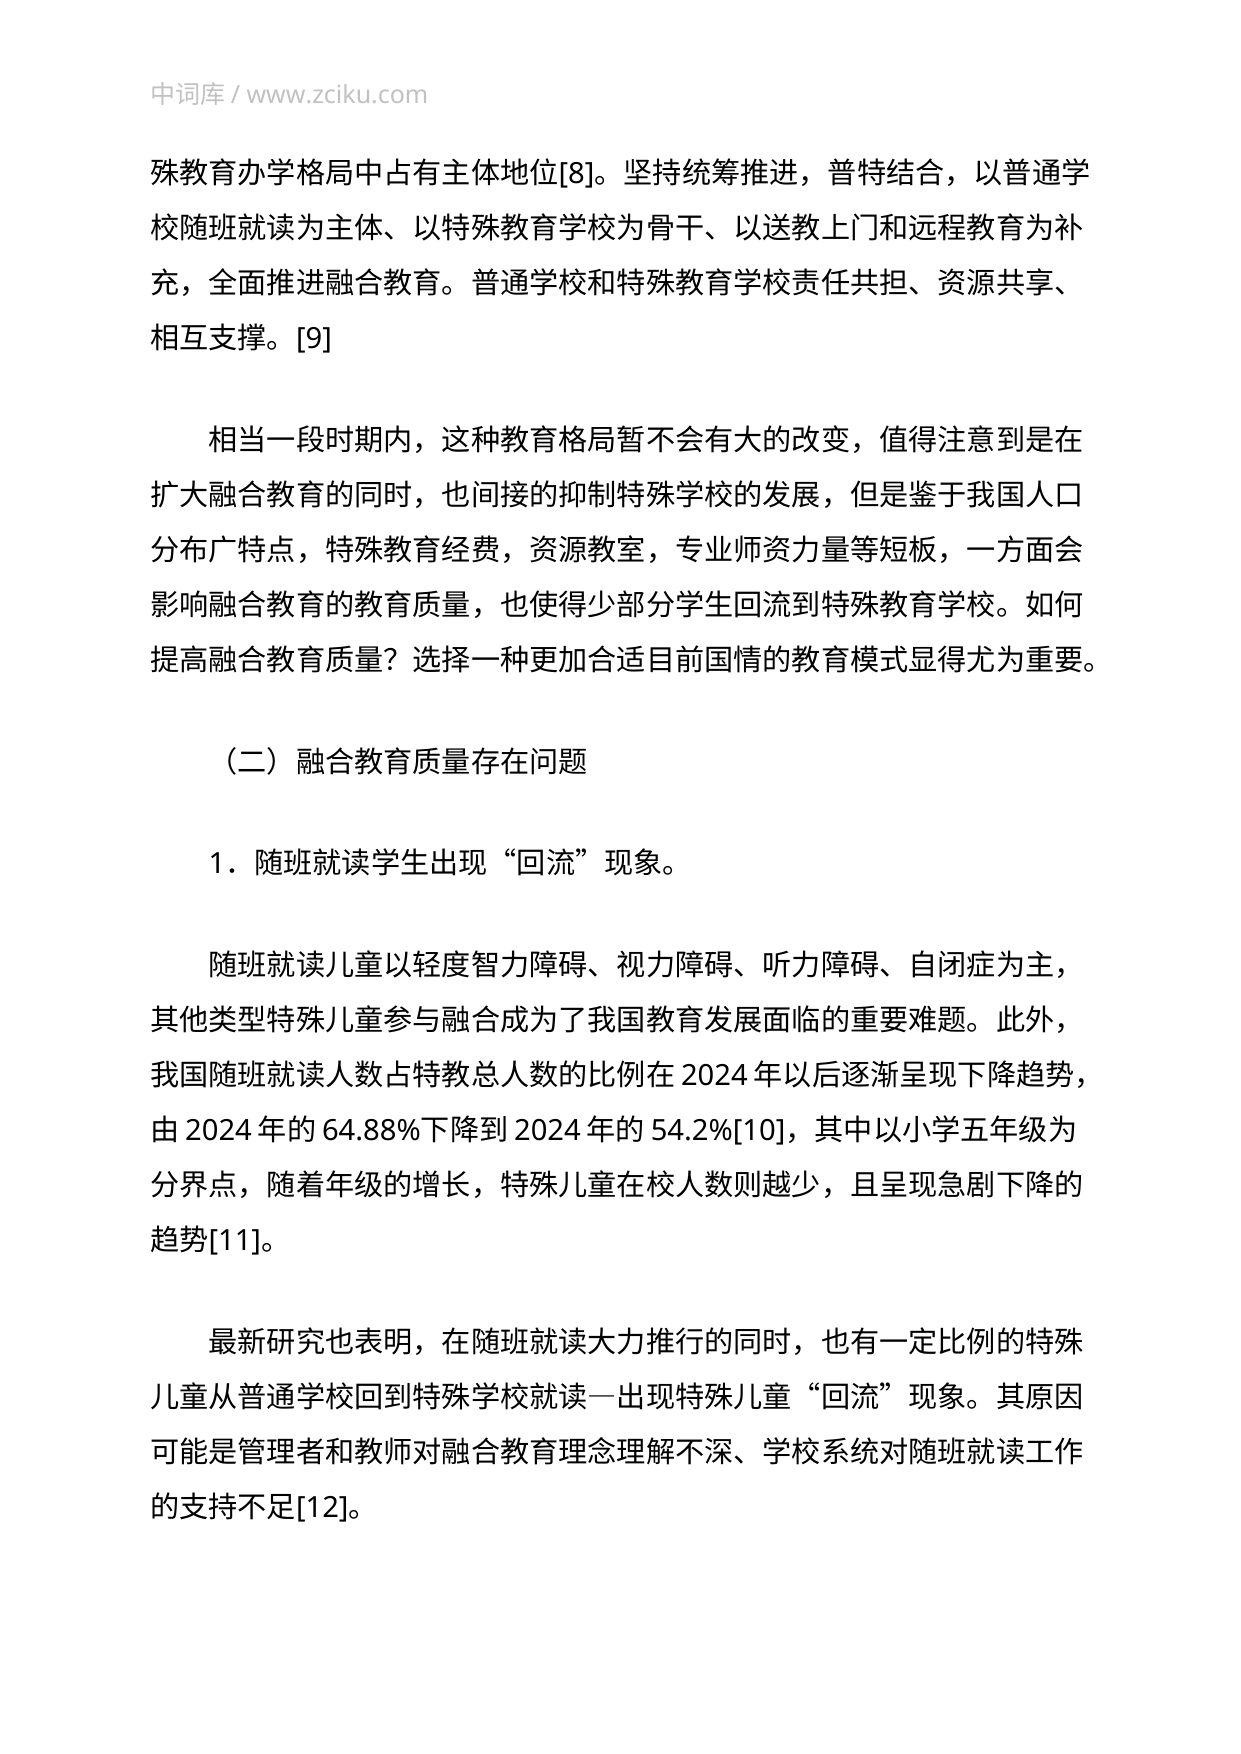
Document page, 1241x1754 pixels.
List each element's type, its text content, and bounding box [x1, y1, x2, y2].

text 1．随班就读学生出现“回流”现象。 [150, 840, 1090, 882]
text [150, 150, 1090, 357]
text 相当一段时期内，这种教育格局暂不会有大的改变，值得注意到是在扩大融合教育的同时，也间接的抑制特殊学校的发展，但是鉴于我国人口分布广特点，特殊教育经费，资源教室，专业师资力量等短板，一方面会影响融合教育的教育质量，也使得少部分学生回流到特殊教育学校。如何提高融合教育质量？选择一种更加合适目前国情的教育模式显得尤为重要。 [150, 417, 1090, 679]
text 最新研究也表明，在随班就读大力推行的同时，也有一定比例的特殊儿童从普通学校回到特殊学校就读—出现特殊儿童“回流”现象。其原因可能是管理者和教师对融合教育理念理解不深、学校系统对随班就读工作的支持不足[12]。 [150, 1318, 1090, 1526]
text （二）融合教育质量存在问题 [150, 738, 1090, 780]
text 随班就读儿童以轻度智力障碍、视力障碍、听力障碍、自闭症为主，其他类型特殊儿童参与融合成为了我国教育发展面临的重要难题。此外，我国随班就读人数占特教总人数的比例在2024年以后逐渐呈现下降趋势，由2024年的64.88%下降到2024年的54.2%[10]，其中以小学五年级为分界点，随着年级的增长，特殊儿童在校人数则越少，且呈现急剧下降的趋势[11]。 [150, 942, 1090, 1259]
